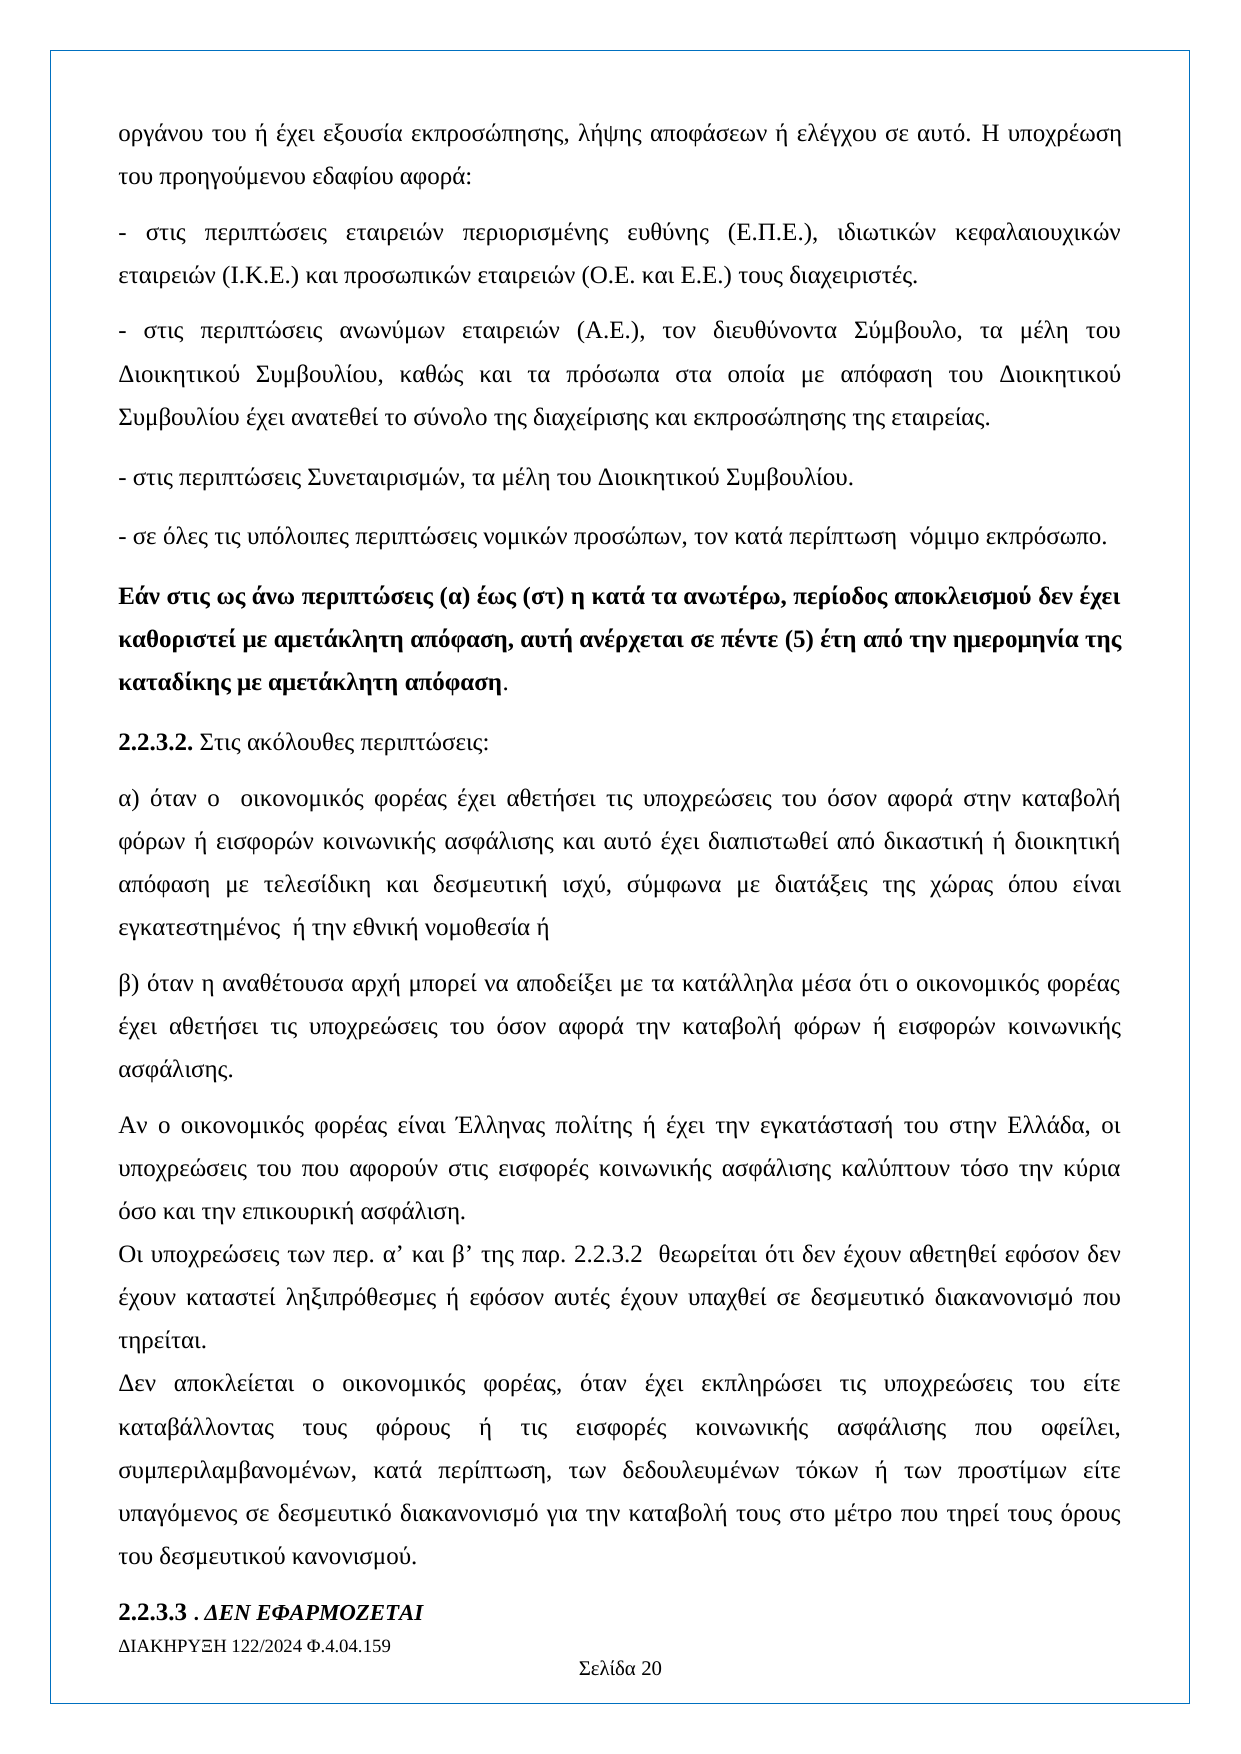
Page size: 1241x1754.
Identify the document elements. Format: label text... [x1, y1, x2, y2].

text 2.2.3.2. Στις ακόλουθες περιπτώσεις: [118, 727, 1122, 756]
text - στις περιπτώσεις εταιρειών περιορισμένης ευθύνης (Ε.Π.Ε.), ιδιωτικών κεφαλαιουχικών εταιρειών (Ι.Κ.Ε.) και προσωπικών εταιρειών (Ο.Ε. και Ε.Ε.) τους διαχειριστές. [118, 217, 1122, 289]
text β) όταν η αναθέτουσα αρχή μπορεί να αποδείξει με τα κατάλληλα μέσα ότι ο οικονομικός φορέας έχει αθετήσει τις υποχρεώσεις του όσον αφορά την καταβολή φόρων ή εισφορών κοινωνικής ασφάλισης. [118, 968, 1122, 1083]
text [118, 118, 1122, 190]
text 2.2.3.3 . ΔΕΝ ΕΦΑΡΜΟΖΕΤΑΙ [118, 1597, 1122, 1626]
text - στις περιπτώσεις Συνεταιρισμών, τα μέλη του Διοικητικού Συμβουλίου. [118, 462, 1122, 490]
text - στις περιπτώσεις ανωνύμων εταιρειών (Α.Ε.), τον διευθύνοντα Σύμβουλο, τα μέλη του Διοικητικού Συμβουλίου, καθώς και τα πρόσωπα στα οποία με απόφαση του Διοικητικού Συμβουλίου έχει ανατεθεί το σύνολο της διαχείρισης και εκπροσώπησης της εταιρείας. [118, 316, 1122, 431]
text Εάν στις ως άνω περιπτώσεις (α) έως (στ) η κατά τα ανωτέρω, περίοδος αποκλεισμού δεν έχει καθοριστεί με αμετάκλητη απόφαση, αυτή ανέρχεται σε πέντε (5) έτη από την ημερομηνία της καταδίκης με αμετάκλητη απόφαση. [118, 581, 1122, 696]
text Δεν αποκλείεται ο οικονομικός φορέας, όταν έχει εκπληρώσει τις υποχρεώσεις του είτε καταβάλλοντας τους φόρους ή τις εισφορές κοινωνικής ασφάλισης που οφείλει, συμπεριλαμβανομένων, κατά περίπτωση, των δεδουλευμένων τόκων ή των προστίμων είτε υπαγόμενος σε δεσμευτικό διακανονισμό για την καταβολή τους στο μέτρο που τηρεί τους όρους του δεσμευτικού κανονισμού. [118, 1368, 1122, 1570]
text α) όταν ο οικονομικός φορέας έχει αθετήσει τις υποχρεώσεις του όσον αφορά στην καταβολή φόρων ή εισφορών κοινωνικής ασφάλισης και αυτό έχει διαπιστωθεί από δικαστική ή διοικητική απόφαση με τελεσίδικη και δεσμευτική ισχύ, σύμφωνα με διατάξεις της χώρας όπου είναι εγκατεστημένος ή την εθνική νομοθεσία ή [118, 783, 1122, 941]
text Αν ο οικονομικός φορέας είναι Έλληνας πολίτης ή έχει την εγκατάστασή του στην Ελλάδα, οι υποχρεώσεις του που αφορούν στις εισφορές κοινωνικής ασφάλισης καλύπτουν τόσο την κύρια όσο και την επικουρική ασφάλιση. [118, 1110, 1122, 1225]
text - σε όλες τις υπόλοιπες περιπτώσεις νομικών προσώπων, τον κατά περίπτωση νόμιμο εκπρόσωπο. [118, 521, 1122, 550]
text Οι υποχρεώσεις των περ. α’ και β’ της παρ. 2.2.3.2 θεωρείται ότι δεν έχουν αθετηθεί εφόσον δεν έχουν καταστεί ληξιπρόθεσμες ή εφόσον αυτές έχουν υπαχθεί σε δεσμευτικό διακανονισμό που τηρείται. [118, 1239, 1122, 1354]
